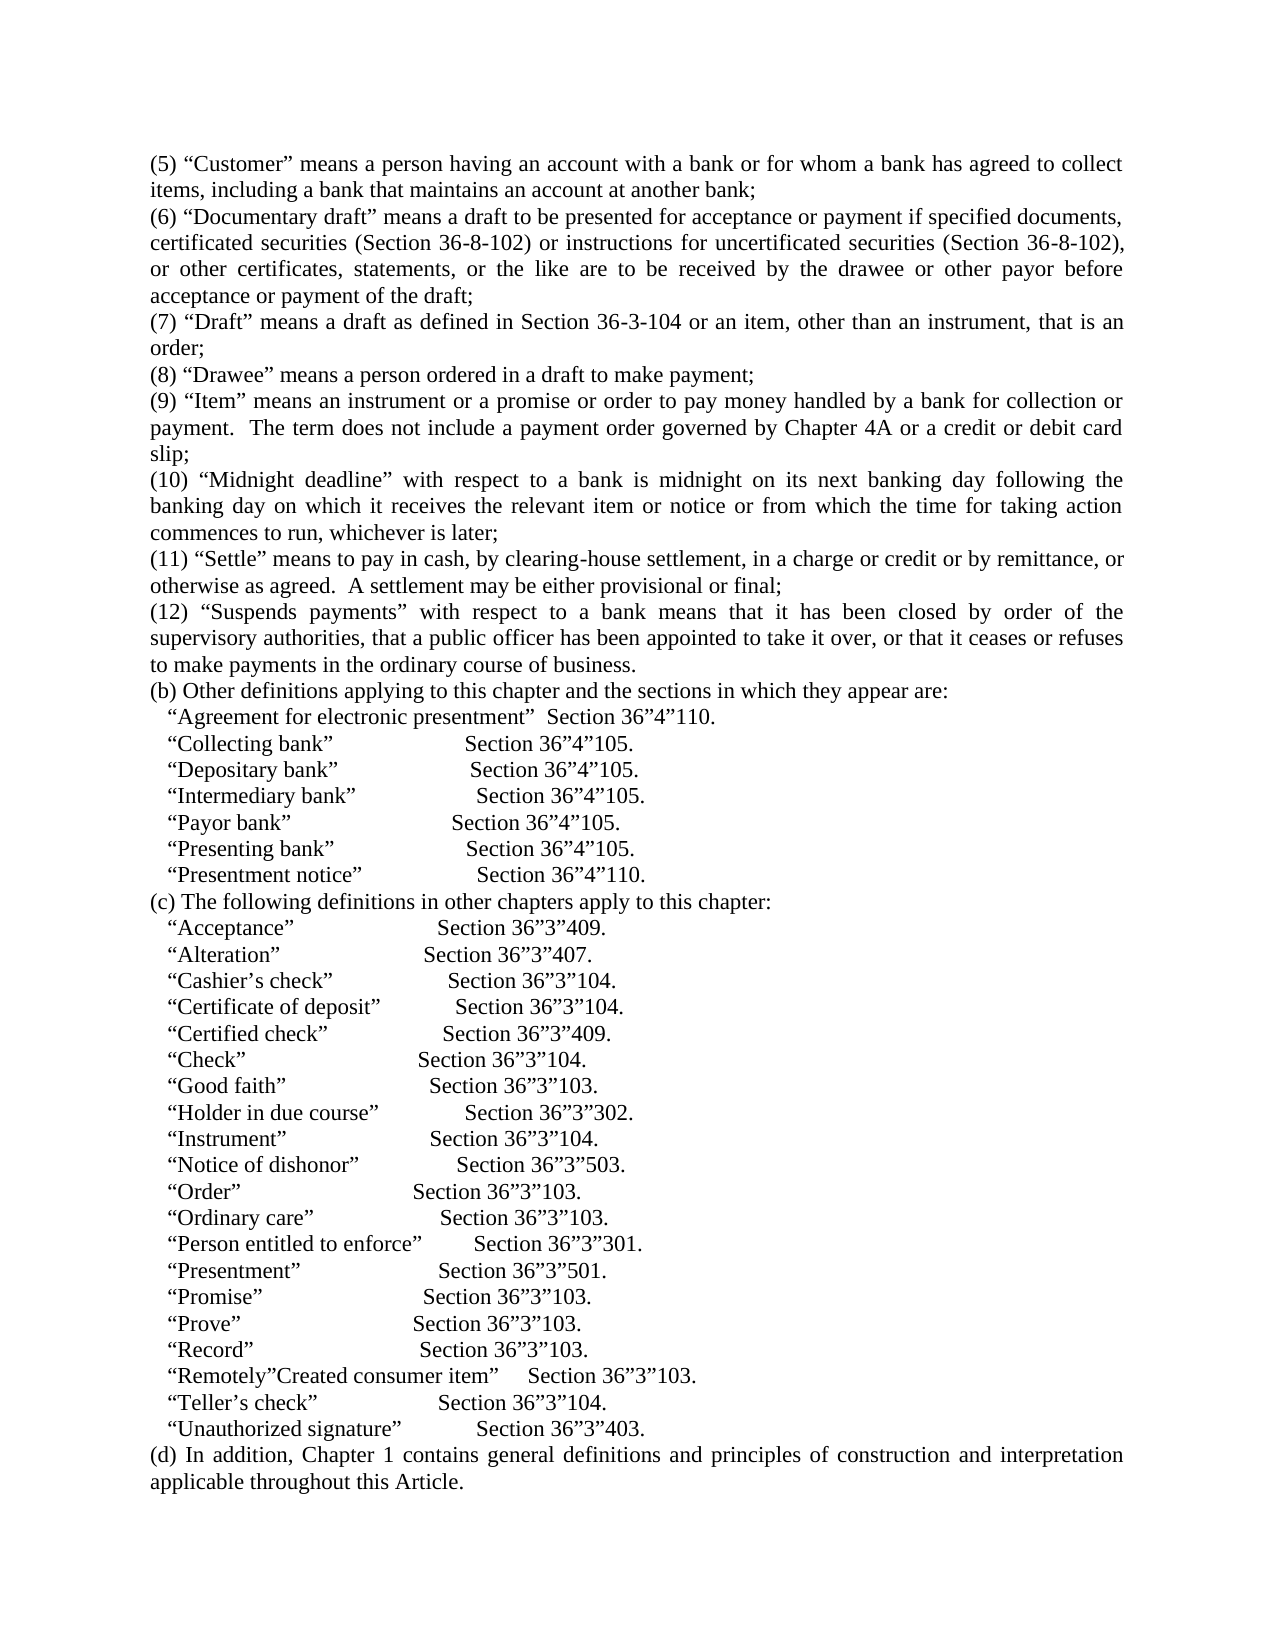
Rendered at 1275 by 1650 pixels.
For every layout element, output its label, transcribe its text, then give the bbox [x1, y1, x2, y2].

text “Depositary bank” Section 36”4”105. [150, 756, 1125, 782]
text “Unauthorized signature” Section 36”3”403. [150, 1415, 1125, 1441]
text (d) In addition, Chapter 1 contains general definitions and principles of construction and interpretation applicable throughout this Article. [150, 1441, 1125, 1494]
text “Good faith” Section 36”3”103. [150, 1072, 1125, 1099]
text “Collecting bank” Section 36”4”105. [150, 730, 1125, 756]
text (6) “Documentary draft” means a draft to be presented for acceptance or payment if specified documents, certificated securities (Section 36-8-102) or instructions for uncertificated securities (Section 36-8-102), or other certificates, statements, or the like are to be received by the drawee or other payor before acceptance or payment of the draft; [150, 203, 1125, 308]
text “Payor bank” Section 36”4”105. [150, 809, 1125, 835]
text “Promise” Section 36”3”103. [150, 1283, 1125, 1309]
text “Person entitled to enforce” Section 36”3”301. [150, 1231, 1125, 1257]
text (10) “Midnight deadline” with respect to a bank is midnight on its next banking day following the banking day on which it receives the relevant item or notice or from which the time for taking action commences to run, whichever is later; [150, 466, 1125, 545]
text (5) “Customer” means a person having an account with a bank or for whom a bank has agreed to collect items, including a bank that maintains an account at another bank; [150, 150, 1125, 203]
text “Order” Section 36”3”103. [150, 1178, 1125, 1204]
text “Alteration” Section 36”3”407. [150, 941, 1125, 967]
text “Teller’s check” Section 36”3”104. [150, 1389, 1125, 1415]
text “Certificate of deposit” Section 36”3”104. [150, 993, 1125, 1020]
text “Check” Section 36”3”104. [150, 1046, 1125, 1072]
text “Instrument” Section 36”3”104. [150, 1125, 1125, 1151]
text “Ordinary care” Section 36”3”103. [150, 1204, 1125, 1231]
text “Notice of dishonor” Section 36”3”503. [150, 1151, 1125, 1178]
text “Remotely”Created consumer item” Section 36”3”103. [150, 1362, 1125, 1389]
text “Agreement for electronic presentment” Section 36”4”110. [150, 703, 1125, 730]
text (9) “Item” means an instrument or a promise or order to pay money handled by a bank for collection or payment. The term does not include a payment order governed by Chapter 4A or a credit or debit card slip; [150, 387, 1125, 466]
text “Intermediary bank” Section 36”4”105. [150, 782, 1125, 809]
text “Presentment notice” Section 36”4”110. [150, 862, 1125, 888]
text “Acceptance” Section 36”3”409. [150, 914, 1125, 941]
text (11) “Settle” means to pay in cash, by clearing-house settlement, in a charge or credit or by remittance, or otherwise as agreed. A settlement may be either provisional or final; [150, 545, 1125, 598]
text “Prove” Section 36”3”103. [150, 1309, 1125, 1336]
text “Presenting bank” Section 36”4”105. [150, 835, 1125, 862]
text (8) “Drawee” means a person ordered in a draft to make payment; [150, 361, 1125, 387]
text “Record” Section 36”3”103. [150, 1336, 1125, 1362]
text (7) “Draft” means a draft as defined in Section 36-3-104 or an item, other than an instrument, that is an order; [150, 308, 1125, 361]
text (12) “Suspends payments” with respect to a bank means that it has been closed by order of the supervisory authorities, that a public officer has been appointed to take it over, or that it ceases or refuses to make payments in the ordinary course of business. [150, 598, 1125, 677]
text “Presentment” Section 36”3”501. [150, 1257, 1125, 1283]
text (b) Other definitions applying to this chapter and the sections in which they appear are: [150, 677, 1125, 703]
text “Cashier’s check” Section 36”3”104. [150, 967, 1125, 993]
text “Holder in due course” Section 36”3”302. [150, 1099, 1125, 1125]
text “Certified check” Section 36”3”409. [150, 1020, 1125, 1046]
text (c) The following definitions in other chapters apply to this chapter: [150, 888, 1125, 914]
